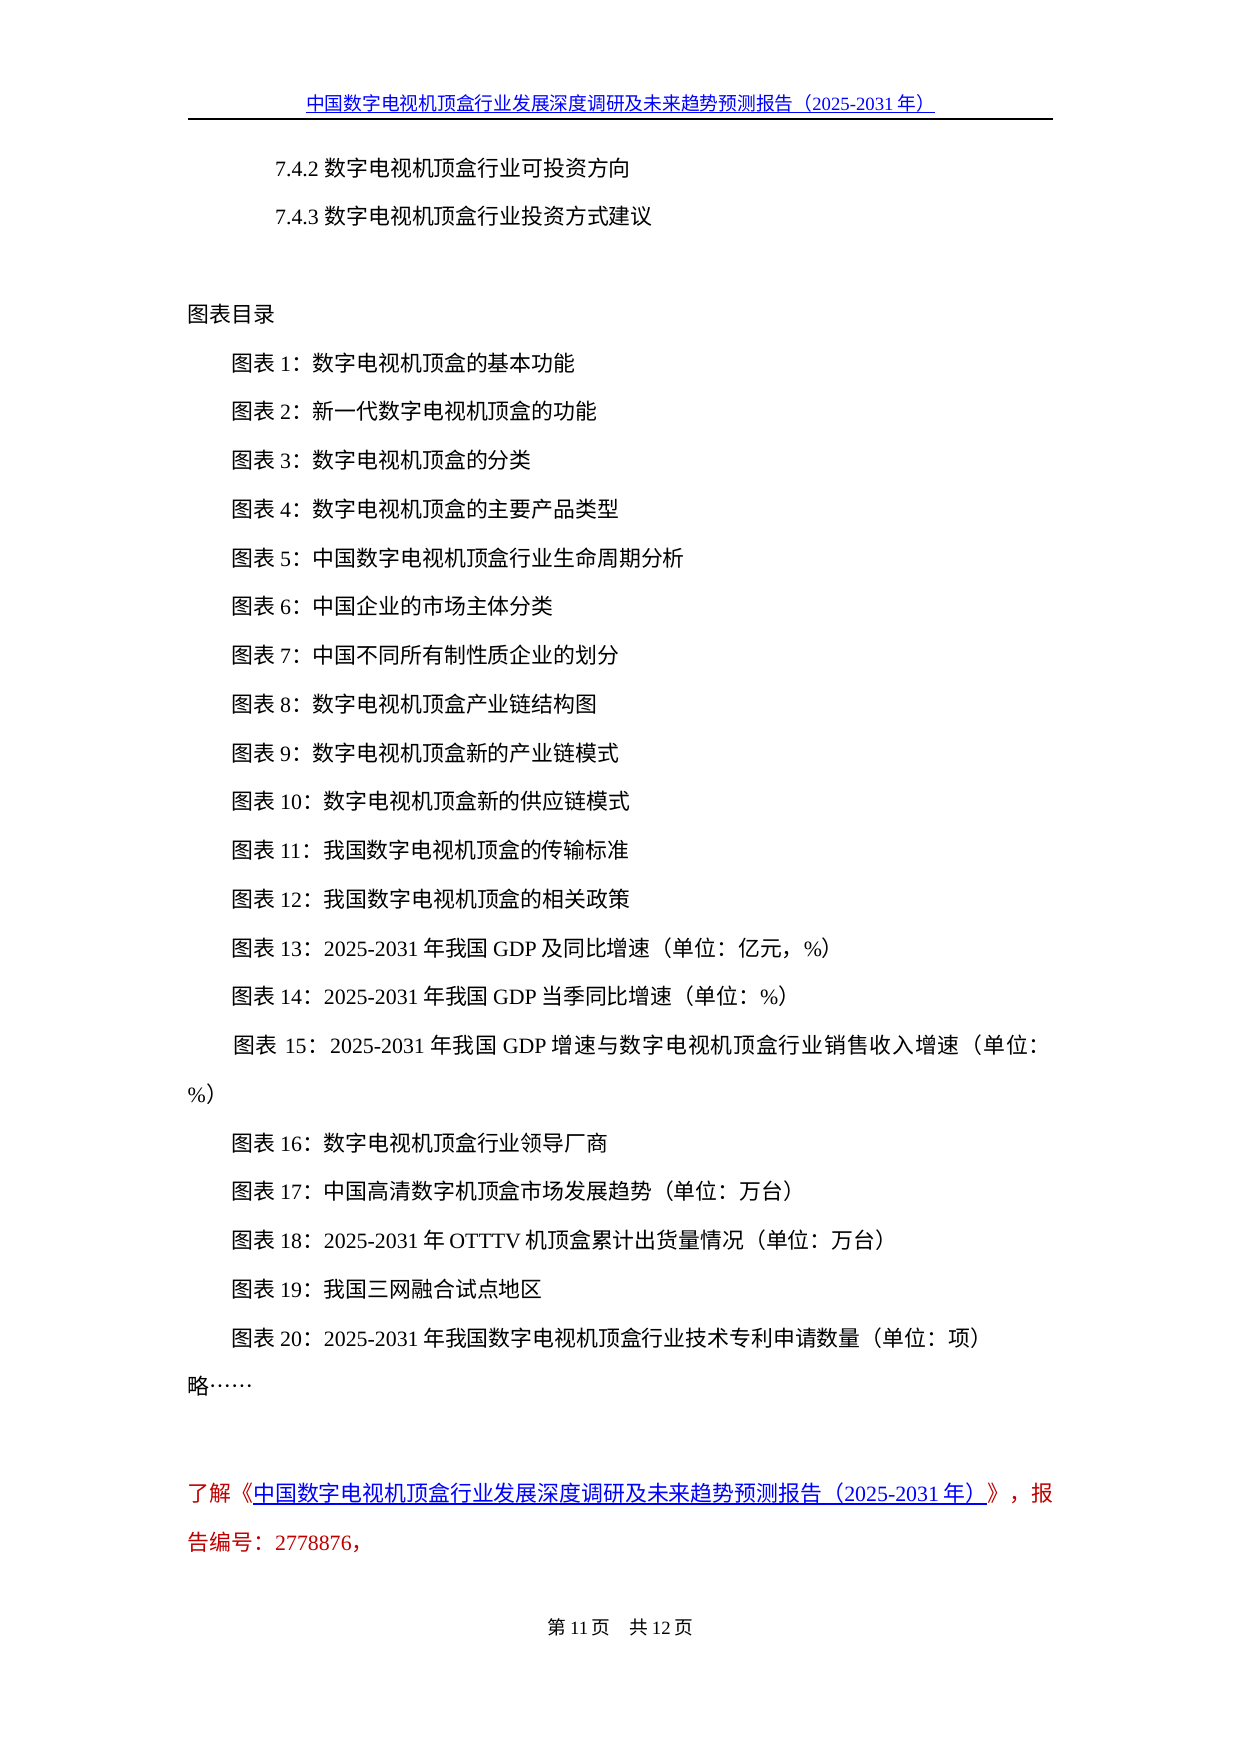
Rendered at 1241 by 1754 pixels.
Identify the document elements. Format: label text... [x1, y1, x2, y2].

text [187, 150, 1053, 1401]
text 了解《中国数字电视机顶盒行业发展深度调研及未来趋势预测报告（2025-2031年）》，报告编号：2778876， [187, 1475, 1053, 1557]
